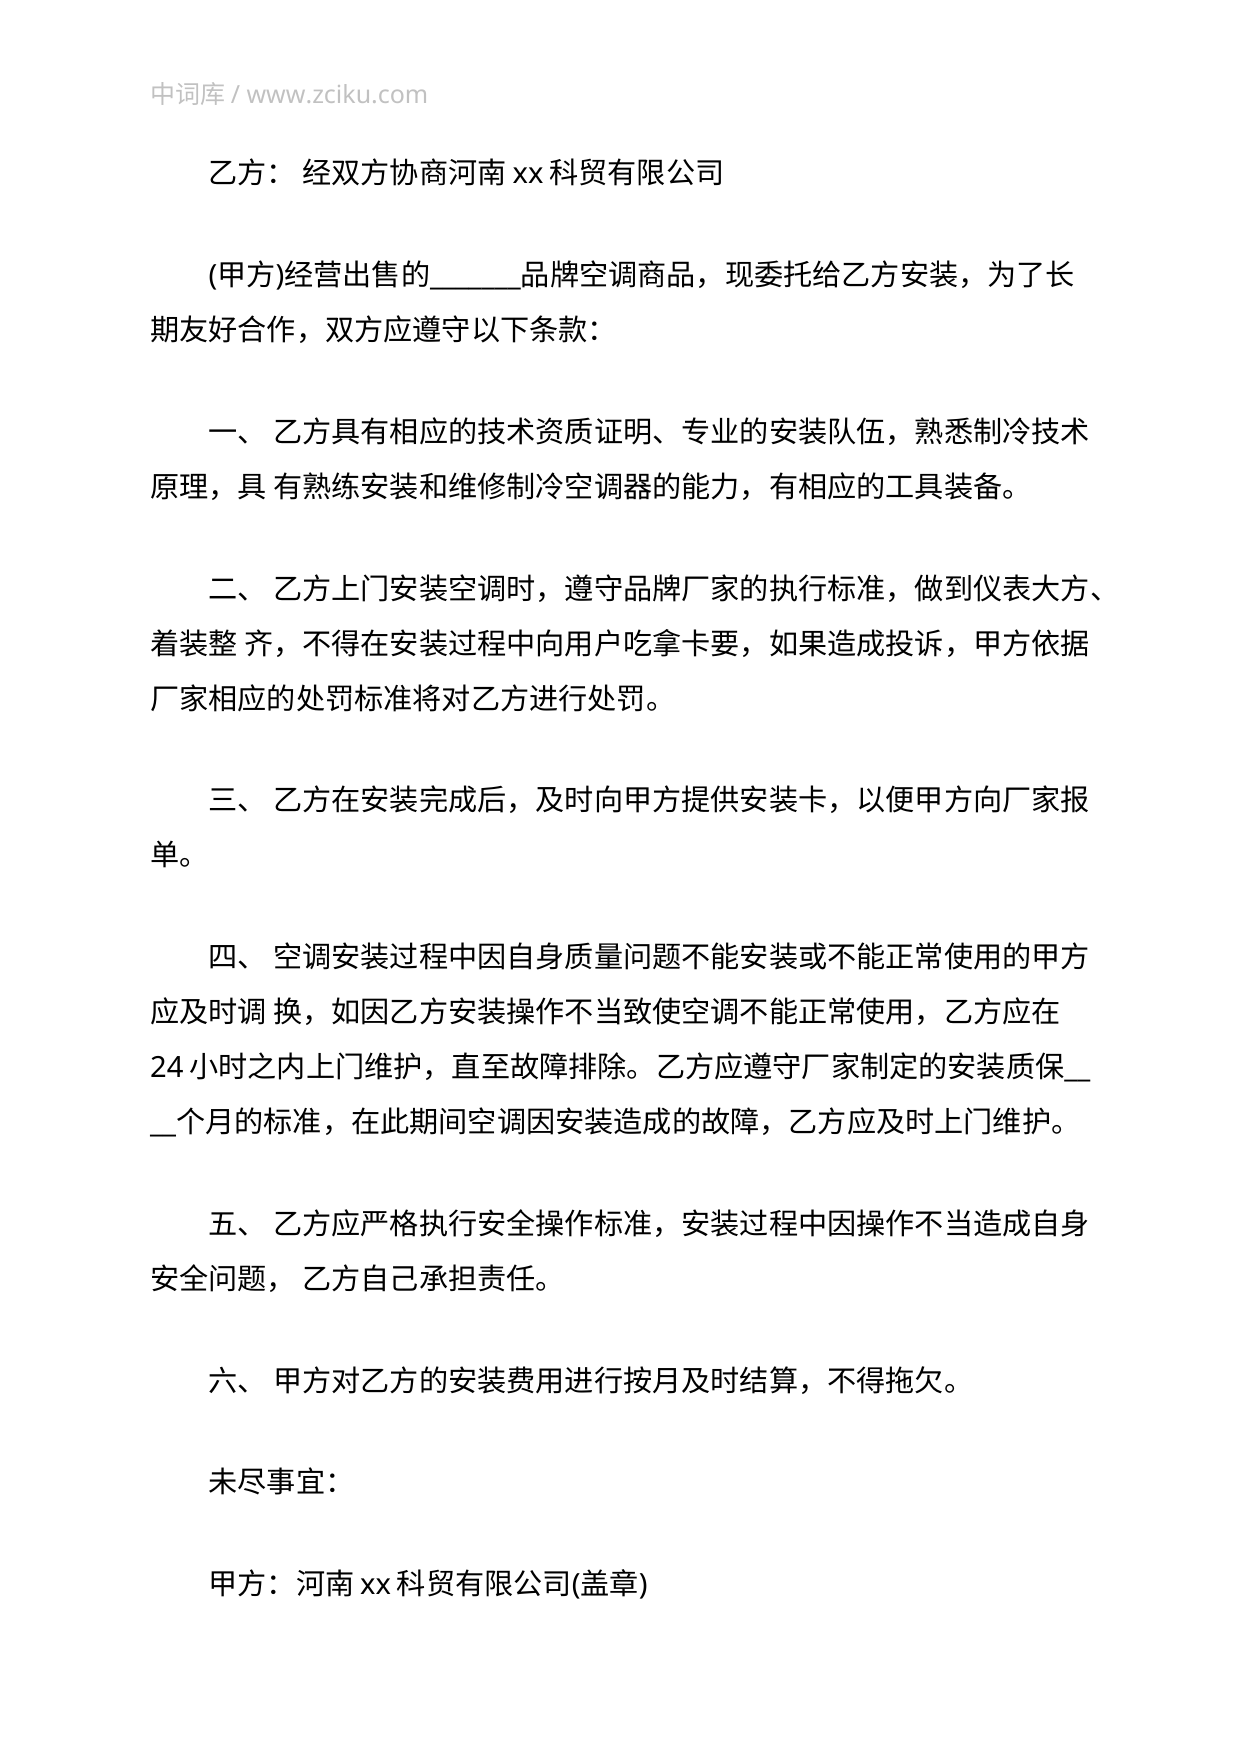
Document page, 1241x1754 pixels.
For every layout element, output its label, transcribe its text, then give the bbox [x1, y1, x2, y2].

text 二、 乙方上门安装空调时，遵守品牌厂家的执行标准，做到仪表大方、着装整 齐，不得在安装过程中向用户吃拿卡要，如果造成投诉，甲方依据厂家相应的处罚标准将对乙方进行处罚。 [150, 565, 1090, 717]
text 五、 乙方应严格执行安全操作标准，安装过程中因操作不当造成自身安全问题， 乙方自己承担责任。 [150, 1200, 1090, 1298]
text 六、 甲方对乙方的安装费用进行按月及时结算，不得拖欠。 [150, 1357, 1090, 1399]
text 乙方： 经双方协商河南xx科贸有限公司 [150, 150, 1090, 192]
text 甲方：河南xx科贸有限公司(盖章) [150, 1561, 1090, 1603]
text (甲方)经营出售的_______品牌空调商品，现委托给乙方安装，为了长期友好合作，双方应遵守以下条款： [150, 252, 1090, 349]
text 四、 空调安装过程中因自身质量问题不能安装或不能正常使用的甲方应及时调 换，如因乙方安装操作不当致使空调不能正常使用，乙方应在24小时之内上门维护，直至故障排除。乙方应遵守厂家制定的安装质保____个月的标准，在此期间空调因安装造成的故障，乙方应及时上门维护。 [150, 934, 1090, 1141]
text 三、 乙方在安装完成后，及时向甲方提供安装卡，以便甲方向厂家报单。 [150, 777, 1090, 874]
text 未尽事宜： [150, 1459, 1090, 1501]
text 一、 乙方具有相应的技术资质证明、专业的安装队伍，熟悉制冷技术原理，具 有熟练安装和维修制冷空调器的能力，有相应的工具装备。 [150, 409, 1090, 506]
